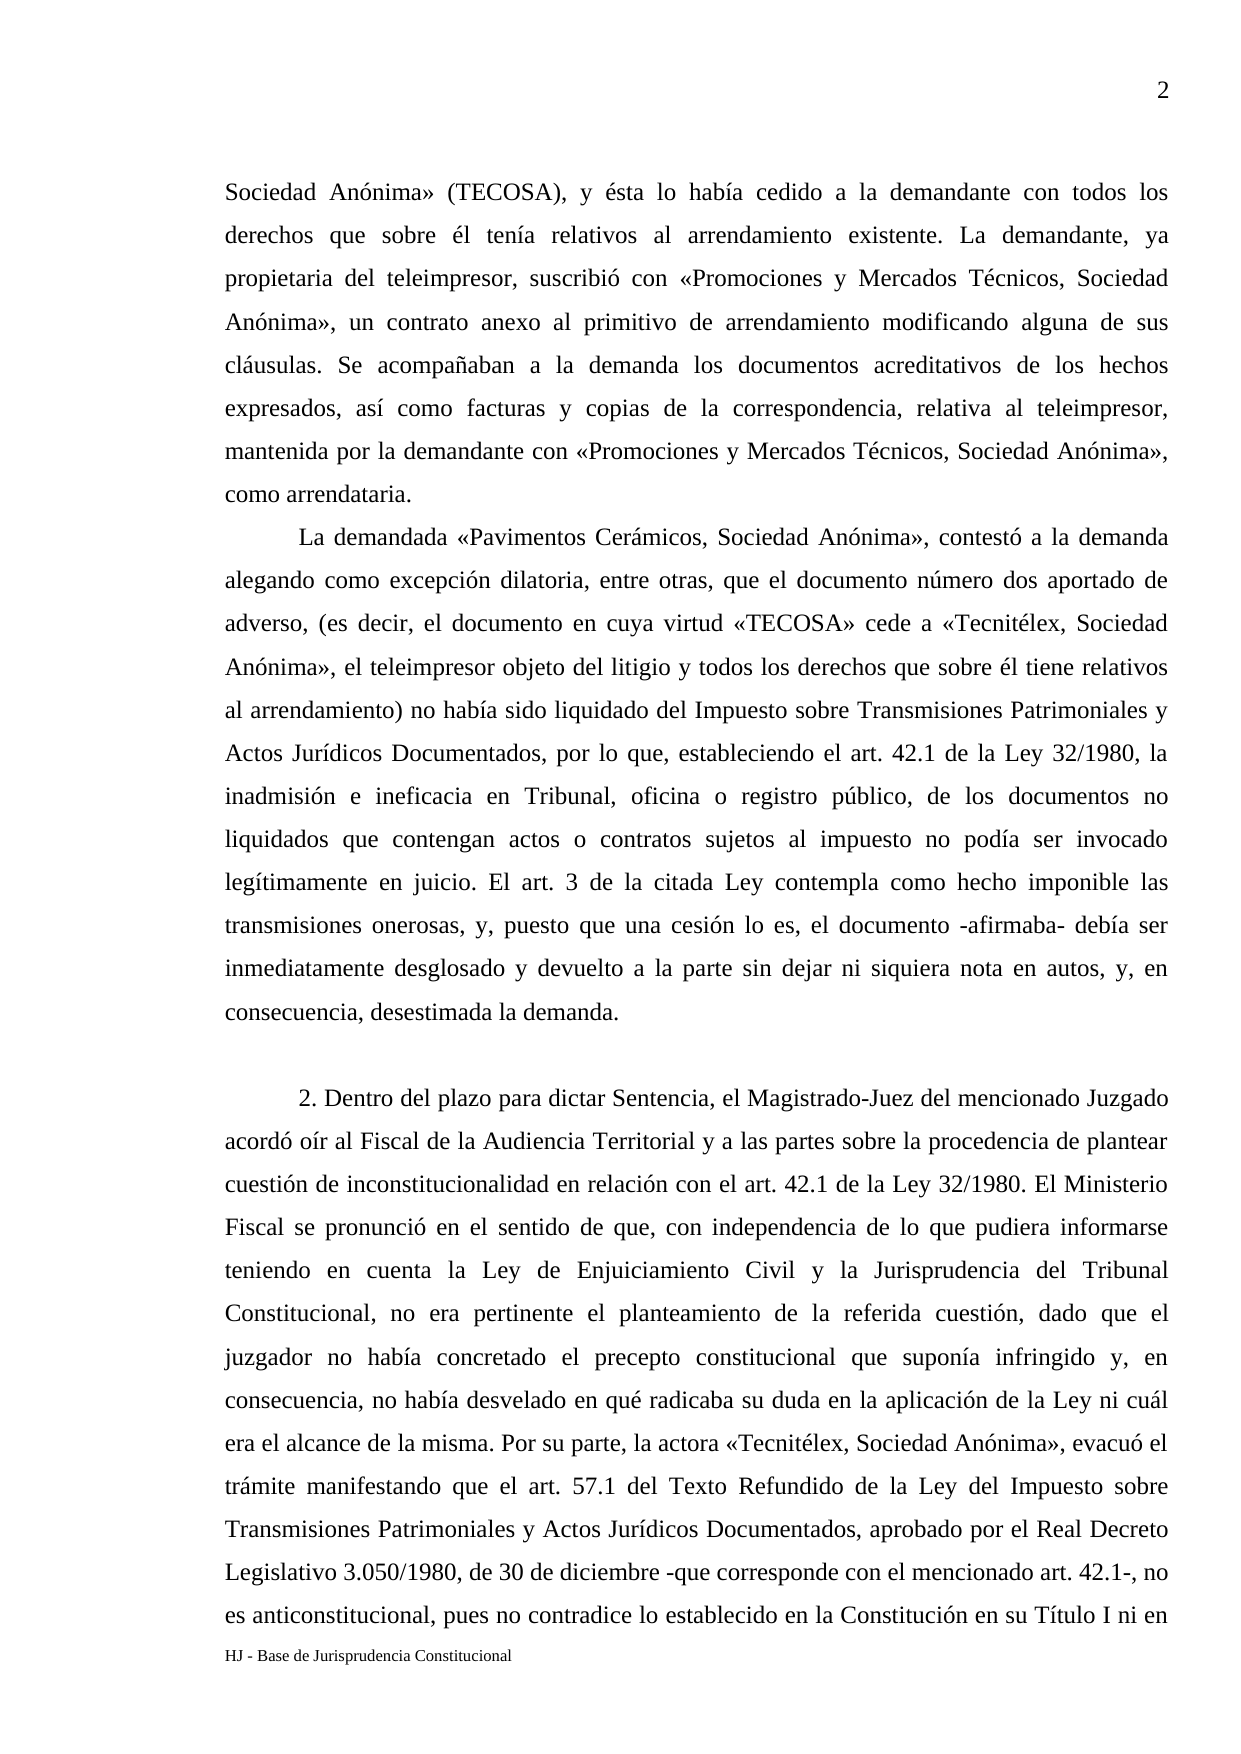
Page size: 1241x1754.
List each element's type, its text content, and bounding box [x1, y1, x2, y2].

text La demandada «Pavimentos Cerámicos, Sociedad Anónima», contestó a la demanda alegando como excepción dilatoria, entre otras, que el documento número dos aportado de adverso, (es decir, el documento en cuya virtud «TECOSA» cede a «Tecnitélex, Sociedad Anónima», el teleimpresor objeto del litigio y todos los derechos que sobre él tiene relativos al arrendamiento) no había sido liquidado del Impuesto sobre Transmisiones Patrimoniales y Actos Jurídicos Documentados, por lo que, estableciendo el art. 42.1 de la Ley 32/1980, la inadmisión e ineficacia en Tribunal, oficina o registro público, de los documentos no liquidados que contengan actos o contratos sujetos al impuesto no podía ser invocado legítimamente en juicio. El art. 3 de la citada Ley contempla como hecho imponible las transmisiones onerosas, y, puesto que una cesión lo es, el documento -afirmaba- debía ser inmediatamente desglosado y devuelto a la parte sin dejar ni siquiera nota en autos, y, en consecuencia, desestimada la demanda. [224, 522, 1169, 1025]
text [224, 1083, 1169, 1629]
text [224, 177, 1169, 508]
